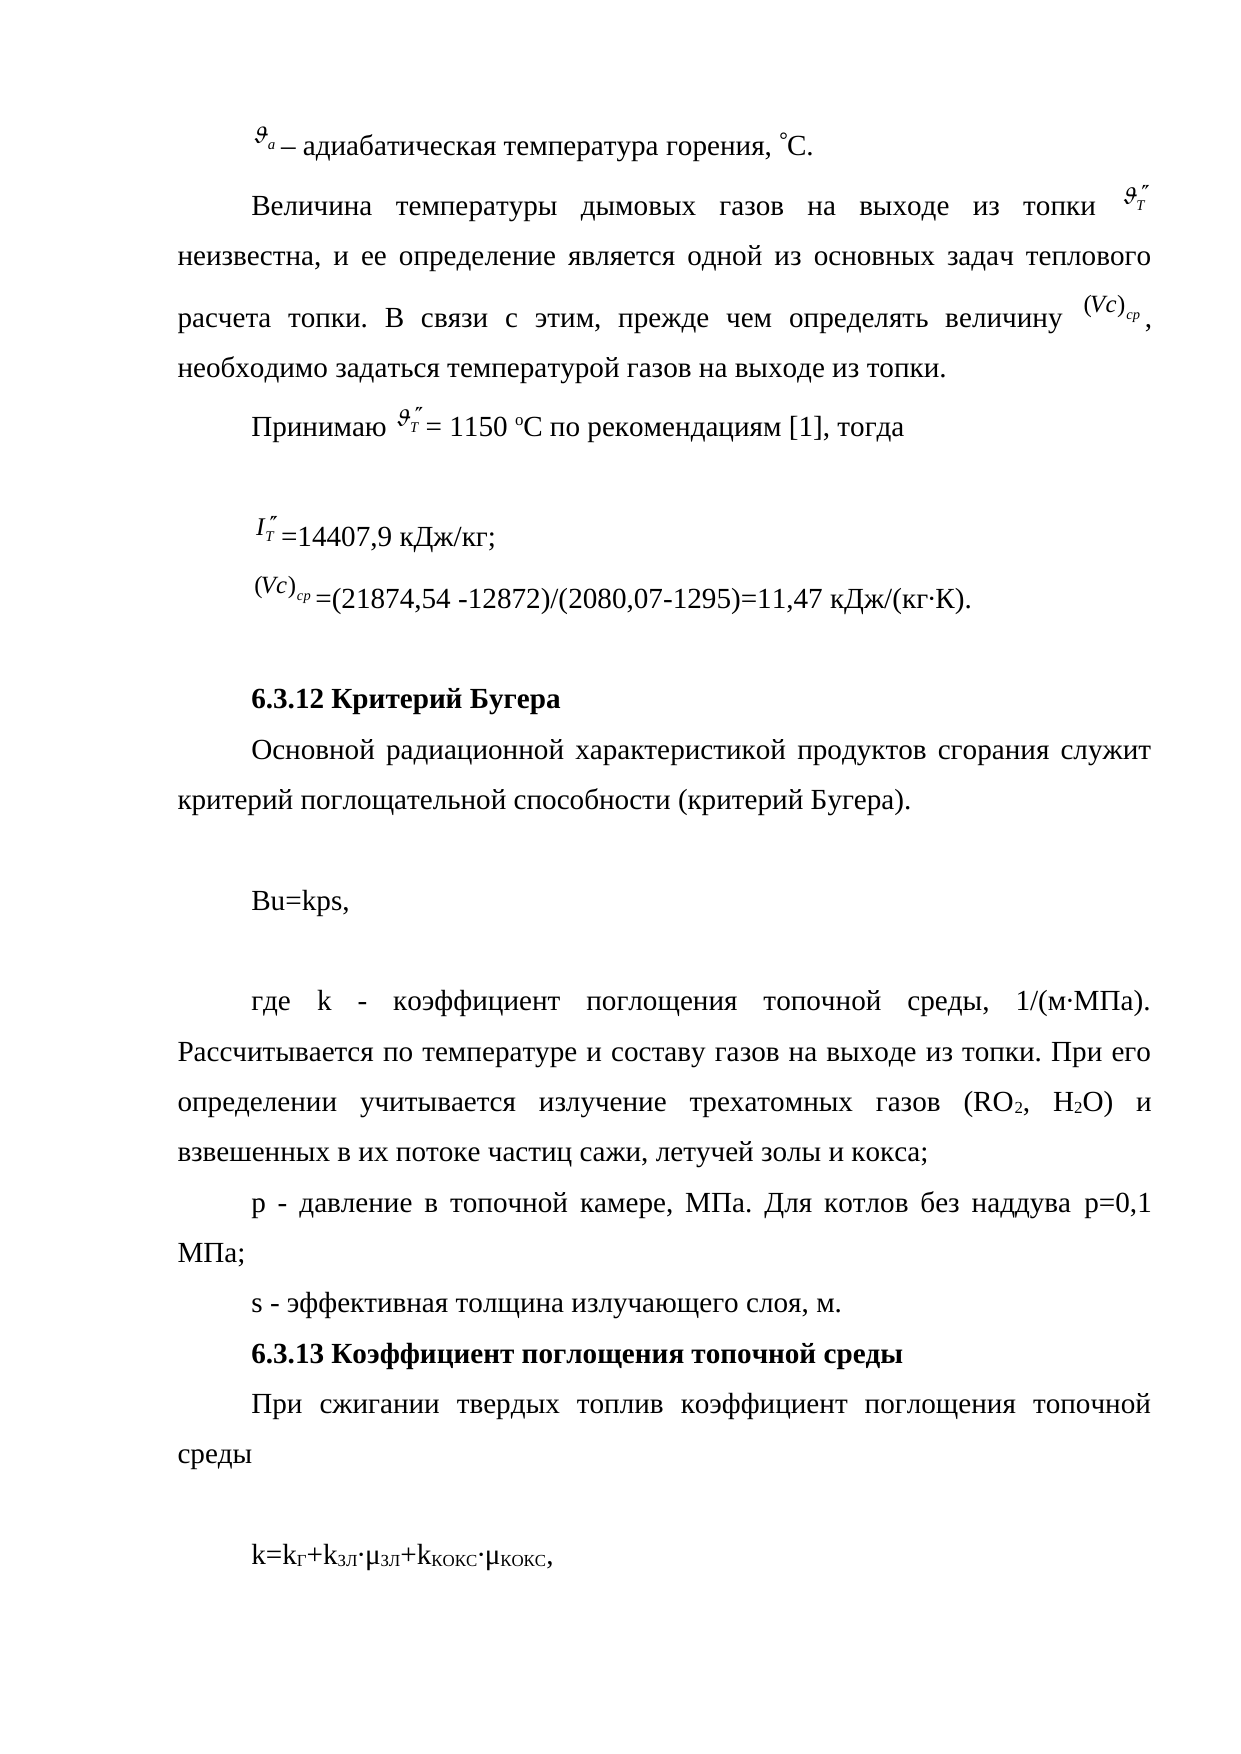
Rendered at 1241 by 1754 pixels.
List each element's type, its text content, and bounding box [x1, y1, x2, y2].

text Bu=kps, [177, 883, 1152, 916]
text Величина температуры дымовых газов на выходе из топки неизвестна, и ее определение является одной из основных задач теплового расчета топки. В связи с этим, прежде чем определять величину , необходимо задаться температурой газов на выходе из топки. [177, 179, 1152, 384]
text =(21874,54 -12872)/(2080,07-1295)=11,47 кДж/(кг∙К). [177, 569, 1152, 614]
text где k - коэффициент поглощения топочной среды, 1/(м∙МПа). Рассчитывается по температуре и составу газов на выходе из топки. При его определении учитывается излучение трехатомных газов (RO2, H2O) и взвешенных в их потоке частиц сажи, летучей золы и кокса; [177, 983, 1152, 1168]
text – адиабатическая температура горения, С. [177, 118, 1152, 162]
subtitle 6.3.13 Коэффициент поглощения топочной среды [177, 1336, 1152, 1369]
text k=kГ+kЗЛ∙μЗЛ+kКОКС∙μКОКС, [177, 1537, 1152, 1571]
text p - давление в топочной камере, МПа. Для котлов без наддува p=0,1 МПа; [177, 1185, 1152, 1269]
text Основной радиационной характеристикой продуктов сгорания служит критерий поглощательной способности (критерий Бугера). [177, 732, 1152, 816]
subtitle 6.3.12 Критерий Бугера [177, 682, 1152, 715]
text Принимаю = 1150 оС по рекомендациям [1], тогда [177, 401, 1152, 443]
text =14407,9 кДж/кг; [177, 510, 1152, 552]
text s - эффективная толщина излучающего слоя, м. [177, 1285, 1152, 1319]
text При сжигании твердых топлив коэффициент поглощения топочной среды [177, 1386, 1152, 1470]
